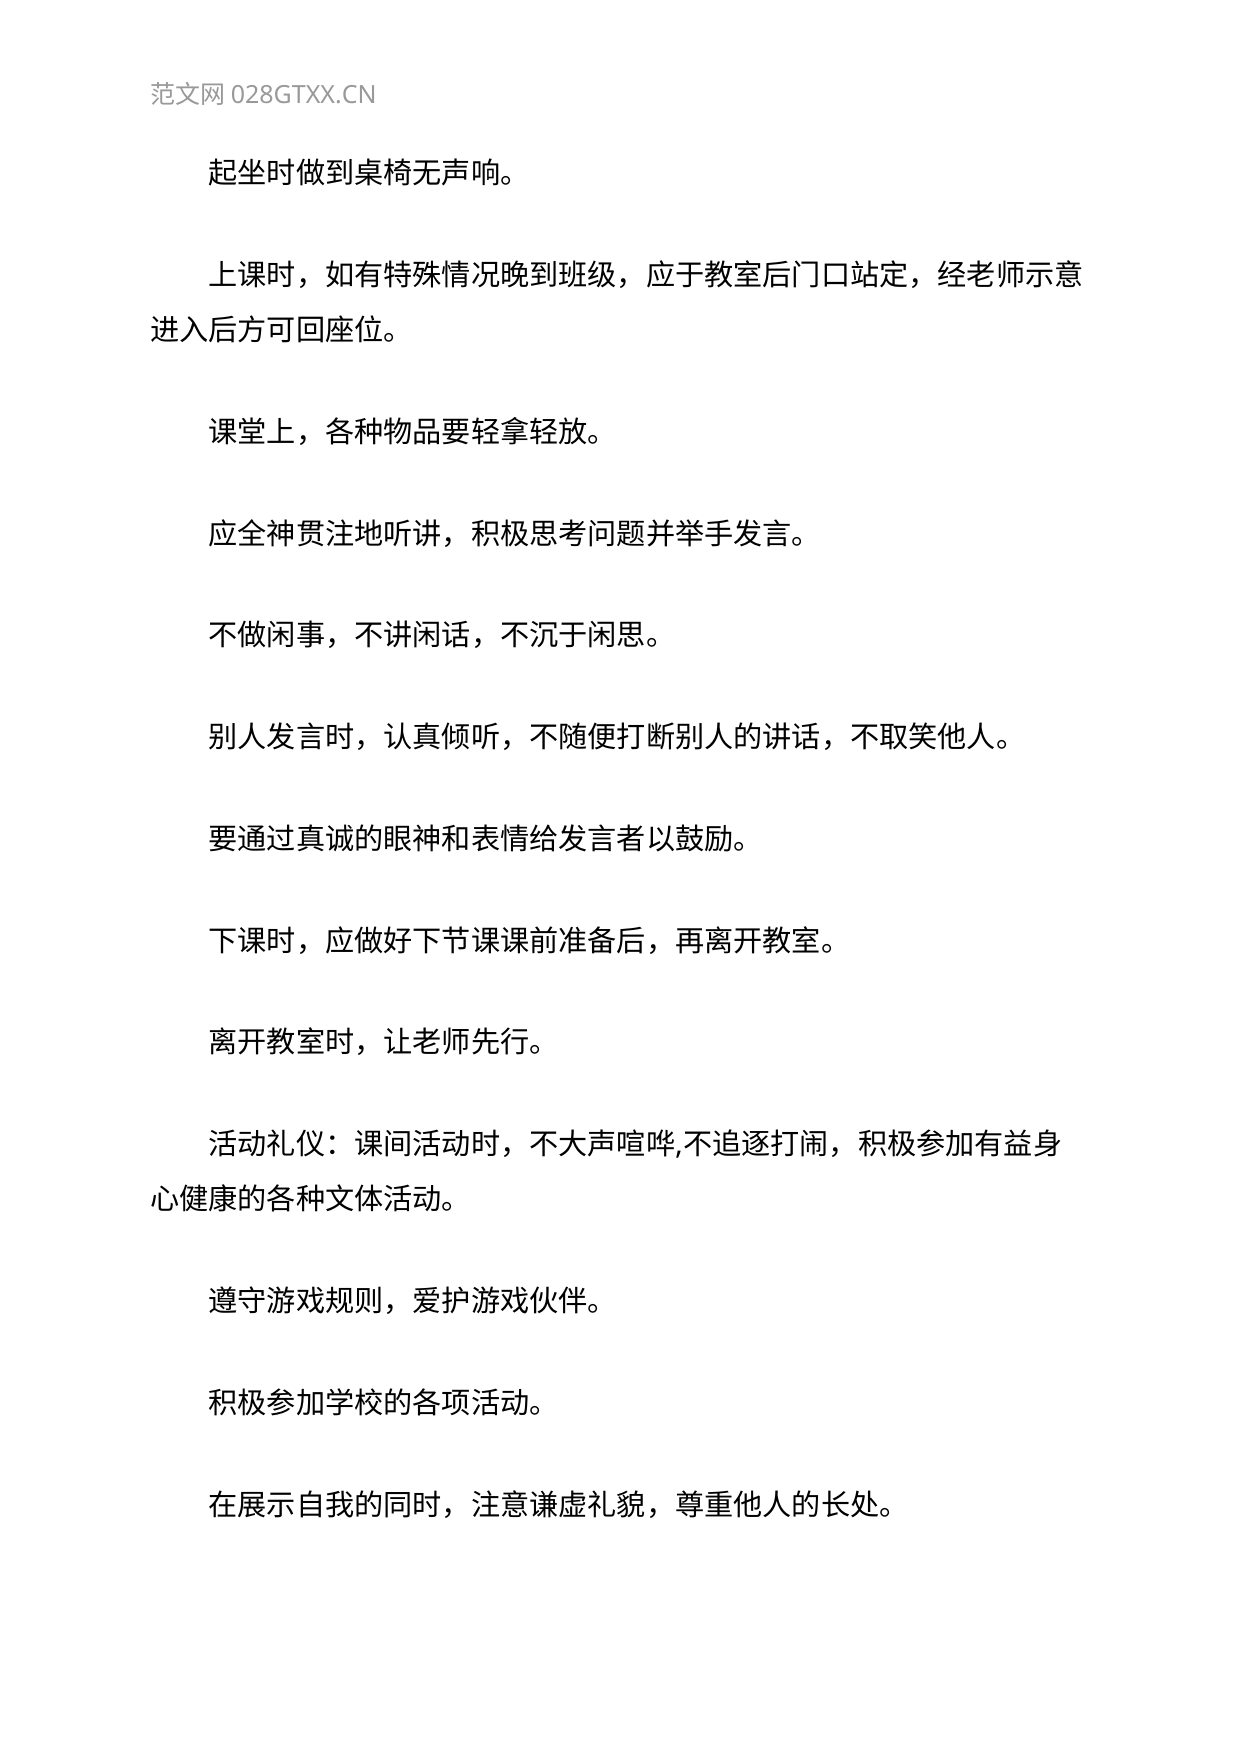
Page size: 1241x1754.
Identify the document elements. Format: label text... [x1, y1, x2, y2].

text 在展示自我的同时，注意谦虚礼貌，尊重他人的长处。 [150, 1481, 1090, 1523]
text 上课时，如有特殊情况晚到班级，应于教室后门口站定，经老师示意进入后方可回座位。 [150, 252, 1090, 349]
text 课堂上，各种物品要轻拿轻放。 [150, 408, 1090, 451]
text 活动礼仪：课间活动时，不大声喧哗,不追逐打闹，积极参加有益身心健康的各种文体活动。 [150, 1121, 1090, 1218]
text 积极参加学校的各项活动。 [150, 1379, 1090, 1422]
text 下课时，应做好下节课课前准备后，再离开教室。 [150, 917, 1090, 959]
text 别人发言时，认真倾听，不随便打断别人的讲话，不取笑他人。 [150, 714, 1090, 756]
text 要通过真诚的眼神和表情给发言者以鼓励。 [150, 816, 1090, 858]
text 应全神贯注地听讲，积极思考问题并举手发言。 [150, 510, 1090, 552]
text 离开教室时，让老师先行。 [150, 1019, 1090, 1061]
text 遵守游戏规则，爱护游戏伙伴。 [150, 1278, 1090, 1320]
text 不做闲事，不讲闲话，不沉于闲思。 [150, 612, 1090, 654]
text 起坐时做到桌椅无声响。 [150, 150, 1090, 192]
